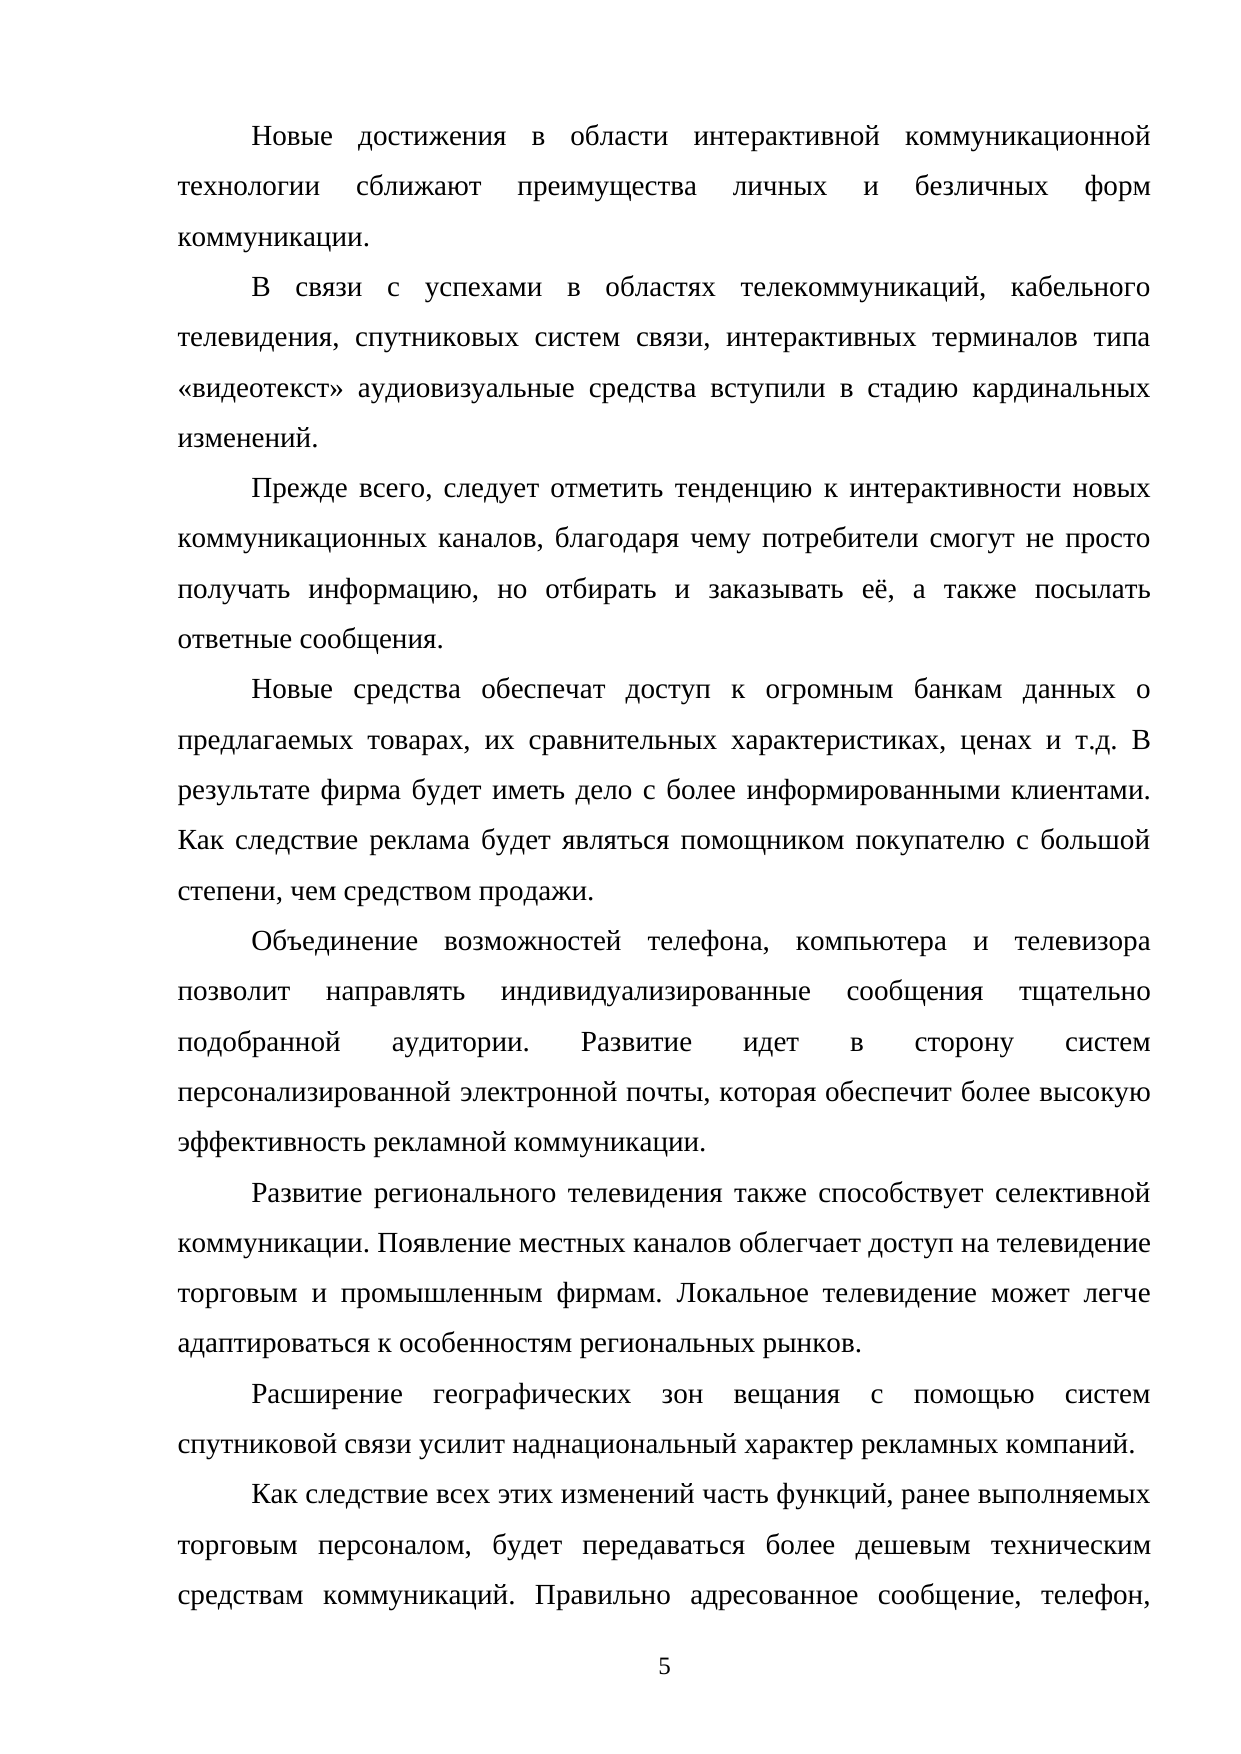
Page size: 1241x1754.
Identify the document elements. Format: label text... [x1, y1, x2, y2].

text Объединение возможностей телефона, компьютера и телевизора позволит направлять индивидуализированные сообщения тщательно подобранной аудитории. Развитие идет в сторону систем персонализированной электронной почты, которая обеспечит более высокую эффективность рекламной коммуникации. [177, 923, 1152, 1158]
text Новые средства обеспечат доступ к огромным банкам данных о предлагаемых товарах, их сравнительных характеристиках, ценах и т.д. В результате фирма будет иметь дело с более информированными клиентами. Как следствие реклама будет являться помощником покупателю с большой степени, чем средством продажи. [177, 672, 1152, 906]
text Прежде всего, следует отметить тенденцию к интерактивности новых коммуникационных каналов, благодаря чему потребители смогут не просто получать информацию, но отбирать и заказывать её, а также посылать ответные сообщения. [177, 470, 1152, 655]
text Новые достижения в области интерактивной коммуникационной технологии сближают преимущества личных и безличных форм коммуникации. [177, 118, 1152, 252]
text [177, 1477, 1152, 1611]
text Расширение географических зон вещания с помощью систем спутниковой связи усилит наднациональный характер рекламных компаний. [177, 1376, 1152, 1460]
text В связи с успехами в областях телекоммуникаций, кабельного телевидения, спутниковых систем связи, интерактивных терминалов типа «видеотекст» аудиовизуальные средства вступили в стадию кардинальных изменений. [177, 269, 1152, 453]
text Развитие регионального телевидения также способствует селективной коммуникации. Появление местных каналов облегчает доступ на телевидение торговым и промышленным фирмам. Локальное телевидение может легче адаптироваться к особенностям региональных рынков. [177, 1175, 1152, 1359]
